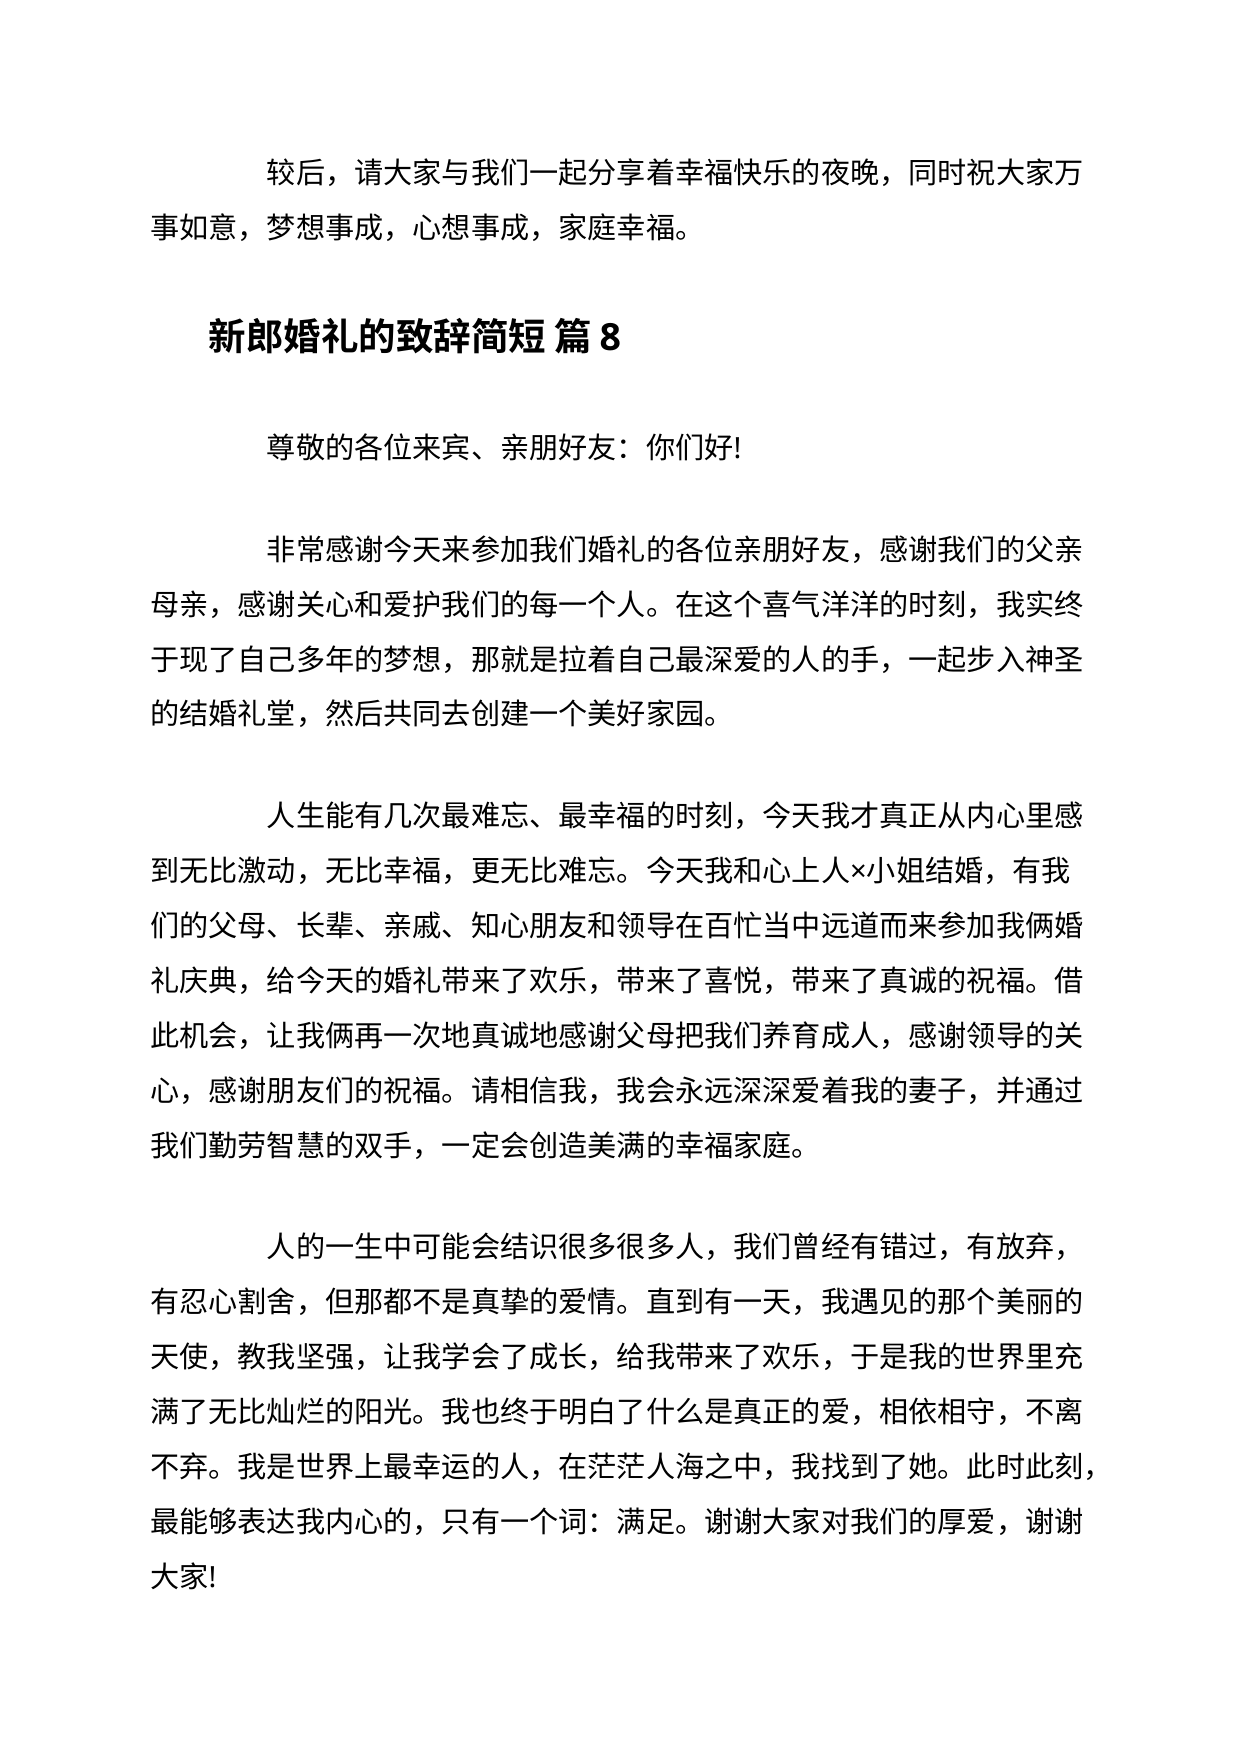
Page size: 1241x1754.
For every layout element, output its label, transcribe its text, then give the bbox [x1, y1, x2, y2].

text 尊敬的各位来宾、亲朋好友：你们好! [150, 424, 1090, 467]
text 人的一生中可能会结识很多很多人，我们曾经有错过，有放弃，有忍心割舍，但那都不是真挚的爱情。直到有一天，我遇见的那个美丽的天使，教我坚强，让我学会了成长，给我带来了欢乐，于是我的世界里充满了无比灿烂的阳光。我也终于明白了什么是真正的爱，相依相守，不离不弃。我是世界上最幸运的人，在茫茫人海之中，我找到了她。此时此刻，最能够表达我内心的，只有一个词：满足。谢谢大家对我们的厚爱，谢谢大家! [150, 1224, 1090, 1596]
text 人生能有几次最难忘、最幸福的时刻，今天我才真正从内心里感到无比激动，无比幸福，更无比难忘。今天我和心上人×小姐结婚，有我们的父母、长辈、亲戚、知心朋友和领导在百忙当中远道而来参加我俩婚礼庆典，给今天的婚礼带来了欢乐，带来了喜悦，带来了真诚的祝福。借此机会，让我俩再一次地真诚地感谢父母把我们养育成人，感谢领导的关心，感谢朋友们的祝福。请相信我，我会永远深深爱着我的妻子，并通过我们勤劳智慧的双手，一定会创造美满的幸福家庭。 [150, 793, 1090, 1164]
text 非常感谢今天来参加我们婚礼的各位亲朋好友，感谢我们的父亲母亲，感谢关心和爱护我们的每一个人。在这个喜气洋洋的时刻，我实终于现了自己多年的梦想，那就是拉着自己最深爱的人的手，一起步入神圣的结婚礼堂，然后共同去创建一个美好家园。 [150, 526, 1090, 733]
text 新郎婚礼的致辞简短 篇8 [150, 307, 1090, 361]
text 较后，请大家与我们一起分享着幸福快乐的夜晚，同时祝大家万事如意，梦想事成，心想事成，家庭幸福。 [150, 150, 1090, 247]
